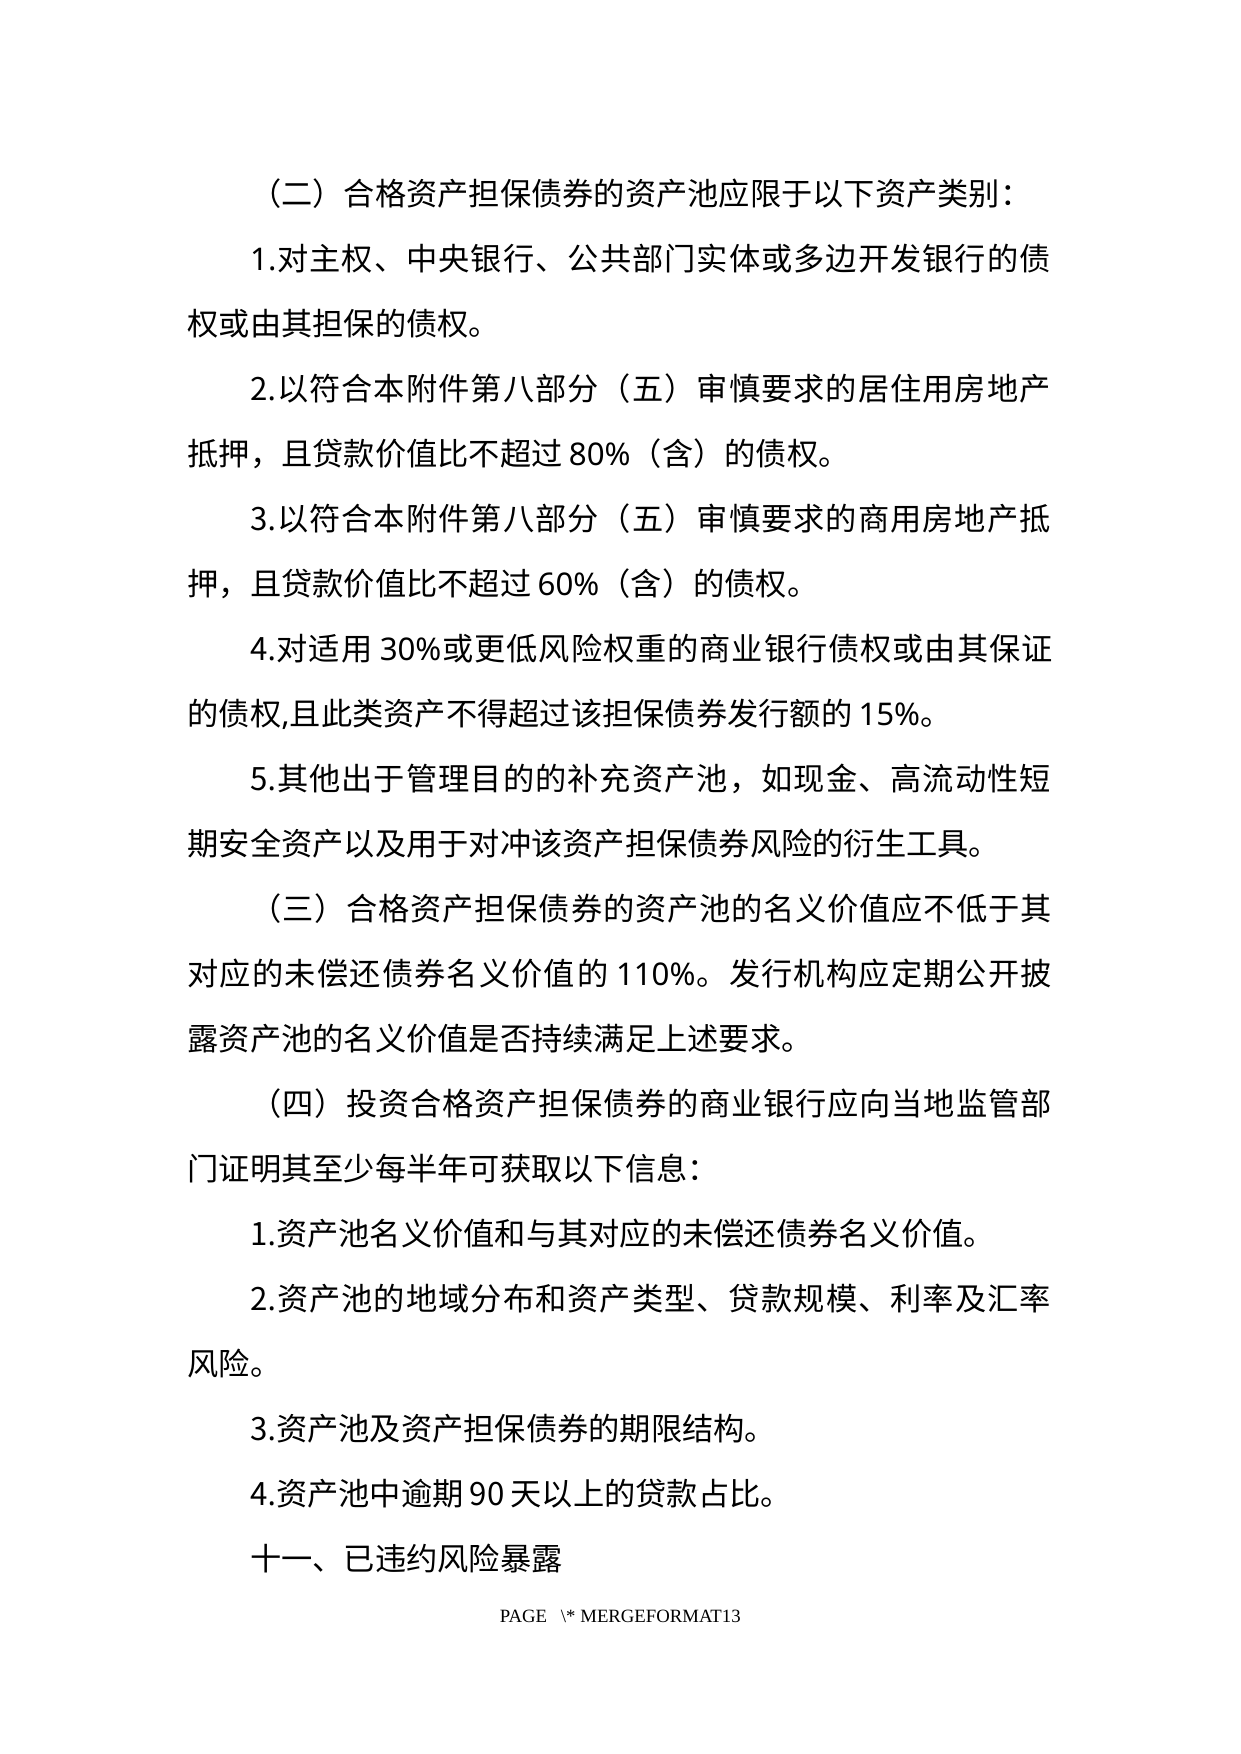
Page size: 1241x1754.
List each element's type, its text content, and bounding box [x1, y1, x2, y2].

text （二）合格资产担保债券的资产池应限于以下资产类别： [187, 159, 1053, 224]
text 2.资产池的地域分布和资产类型、贷款规模、利率及汇率风险。 [187, 1264, 1053, 1394]
text （三）合格资产担保债券的资产池的名义价值应不低于其对应的未偿还债券名义价值的110%。发行机构应定期公开披露资产池的名义价值是否持续满足上述要求。 [187, 874, 1053, 1069]
text 3.资产池及资产担保债券的期限结构。 [187, 1394, 1053, 1459]
text 4.对适用30%或更低风险权重的商业银行债权或由其保证的债权,且此类资产不得超过该担保债券发行额的15%。 [187, 614, 1053, 744]
text 1.资产池名义价值和与其对应的未偿还债券名义价值。 [187, 1199, 1053, 1264]
text 4.资产池中逾期90天以上的贷款占比。 [187, 1459, 1053, 1524]
subtitle 十一、已违约风险暴露 [187, 1524, 1053, 1589]
text 1.对主权、中央银行、公共部门实体或多边开发银行的债权或由其担保的债权。 [187, 224, 1053, 354]
text 3.以符合本附件第八部分（五）审慎要求的商用房地产抵押，且贷款价值比不超过60%（含）的债权。 [187, 484, 1053, 614]
text （四）投资合格资产担保债券的商业银行应向当地监管部门证明其至少每半年可获取以下信息： [187, 1069, 1053, 1199]
text 5.其他出于管理目的的补充资产池，如现金、高流动性短期安全资产以及用于对冲该资产担保债券风险的衍生工具。 [187, 744, 1053, 874]
text 2.以符合本附件第八部分（五）审慎要求的居住用房地产抵押，且贷款价值比不超过80%（含）的债权。 [187, 354, 1053, 484]
